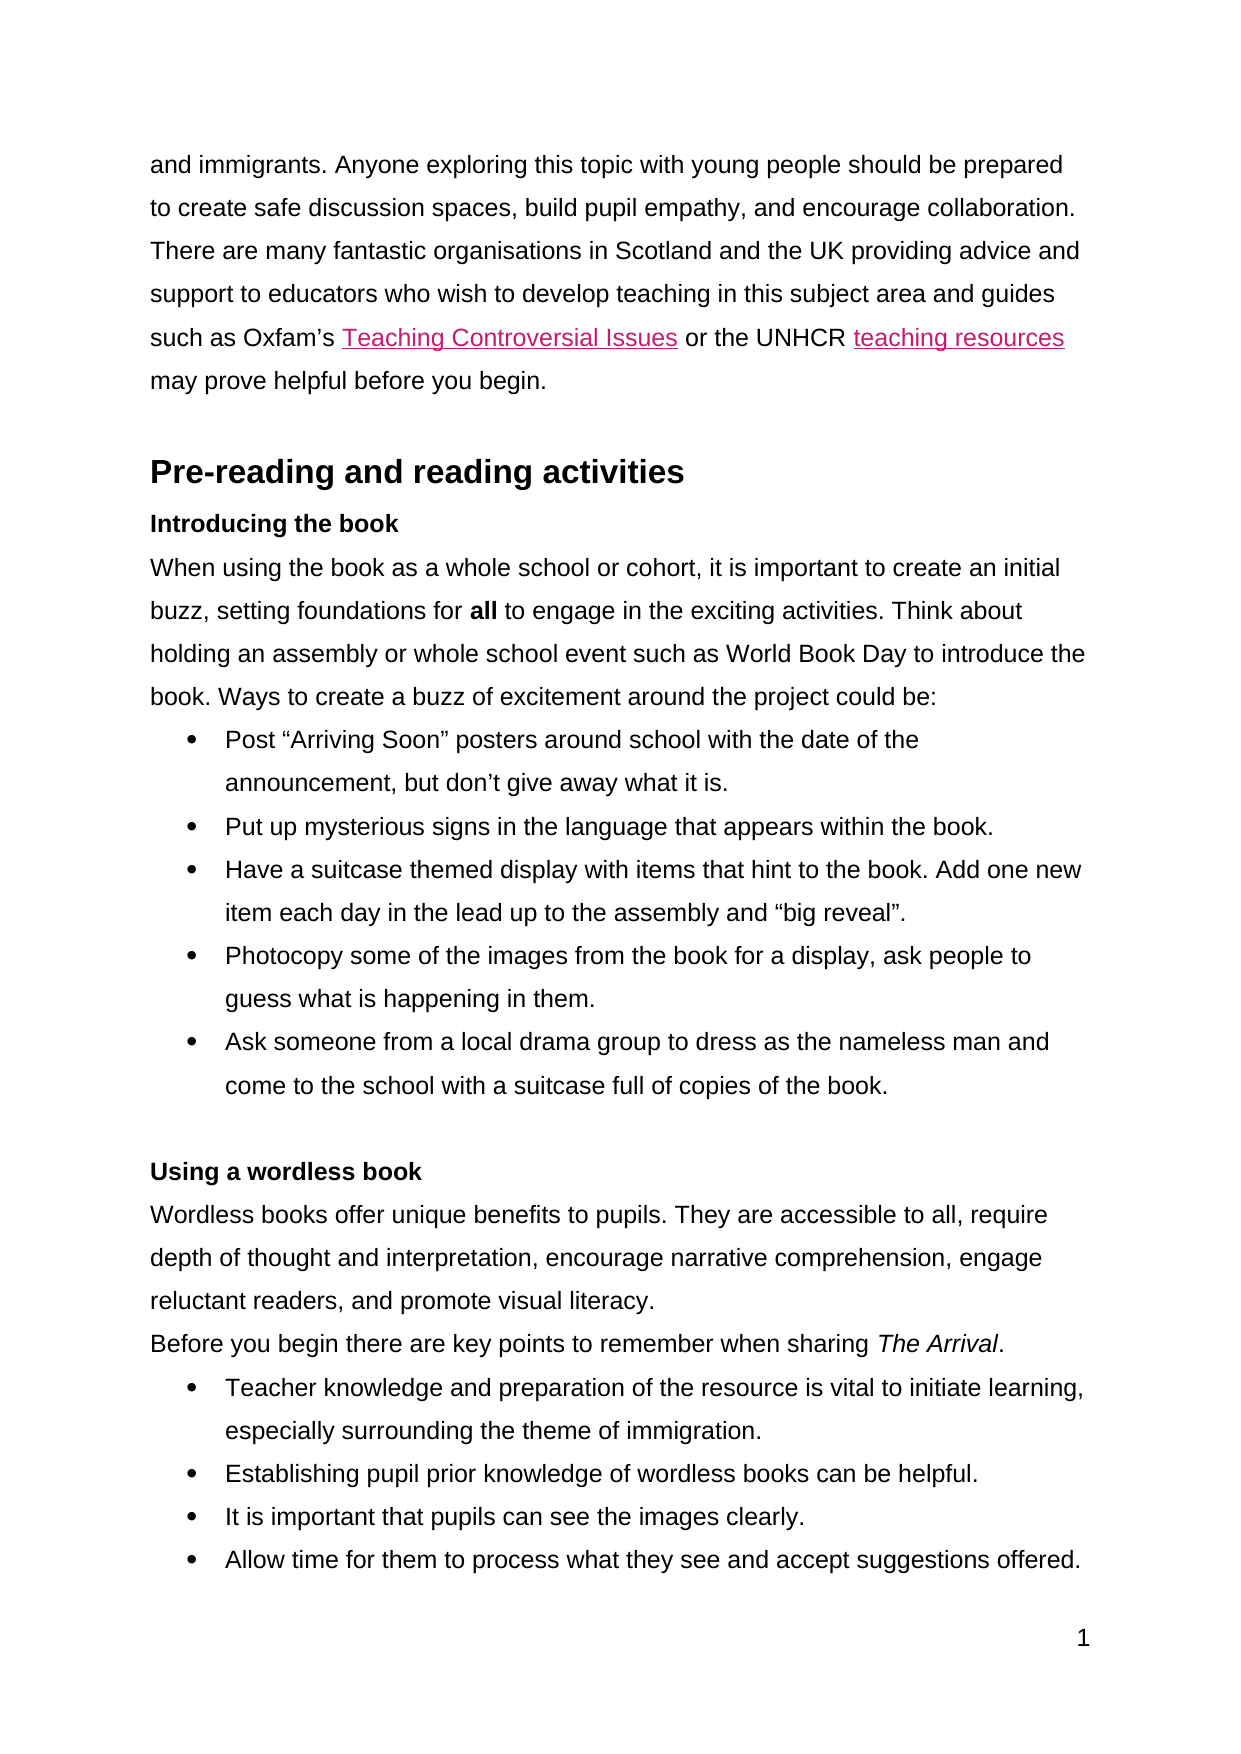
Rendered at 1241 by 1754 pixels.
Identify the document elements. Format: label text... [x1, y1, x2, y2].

list It is important that pupils can see the images clearly. [187, 1502, 1090, 1531]
text Introducing the book [150, 509, 1090, 538]
list Photocopy some of the images from the book for a display, ask people to guess what is happening in them. [187, 941, 1090, 1013]
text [150, 150, 1090, 222]
subtitle Pre-reading and reading activities [150, 452, 1090, 490]
text Wordless books offer unique benefits to pupils. They are accessible to all, require depth of thought and interpretation, encourage narrative comprehension, engage reluctant readers, and promote visual literacy. [150, 1200, 1090, 1315]
text When using the book as a whole school or cohort, it is important to create an initial buzz, setting foundations for all to engage in the exciting activities. Think about holding an assembly or whole school event such as World Book Day to introduce the book. Ways to create a buzz of excitement around the project could be: [150, 553, 1090, 711]
list Post “Arriving Soon” posters around school with the date of the announcement, but don’t give away what it is. [187, 725, 1090, 797]
list Have a suitcase themed display with items that hint to the book. Add one new item each day in the lead up to the assembly and “big reveal”. [187, 855, 1090, 927]
list Allow time for them to process what they see and accept suggestions offered. [187, 1545, 1090, 1574]
text There are many fantastic organisations in Scotland and the UK providing advice and support to educators who wish to develop teaching in this subject area and guides such as Oxfam’s Teaching Controversial Issues or the UNHCR teaching resources may prove helpful before you begin. [150, 236, 1090, 394]
text Before you begin there are key points to remember when sharing The Arrival. [150, 1329, 1090, 1358]
text Using a wordless book [150, 1157, 1090, 1186]
list Teacher knowledge and preparation of the resource is vital to initiate learning, especially surrounding the theme of immigration. [187, 1372, 1090, 1444]
list Put up mysterious signs in the language that appears within the book. [187, 811, 1090, 840]
list Establishing pupil prior knowledge of wordless books can be helpful. [187, 1459, 1090, 1488]
list Ask someone from a local drama group to dress as the nameless man and come to the school with a suitcase full of copies of the book. [187, 1027, 1090, 1099]
